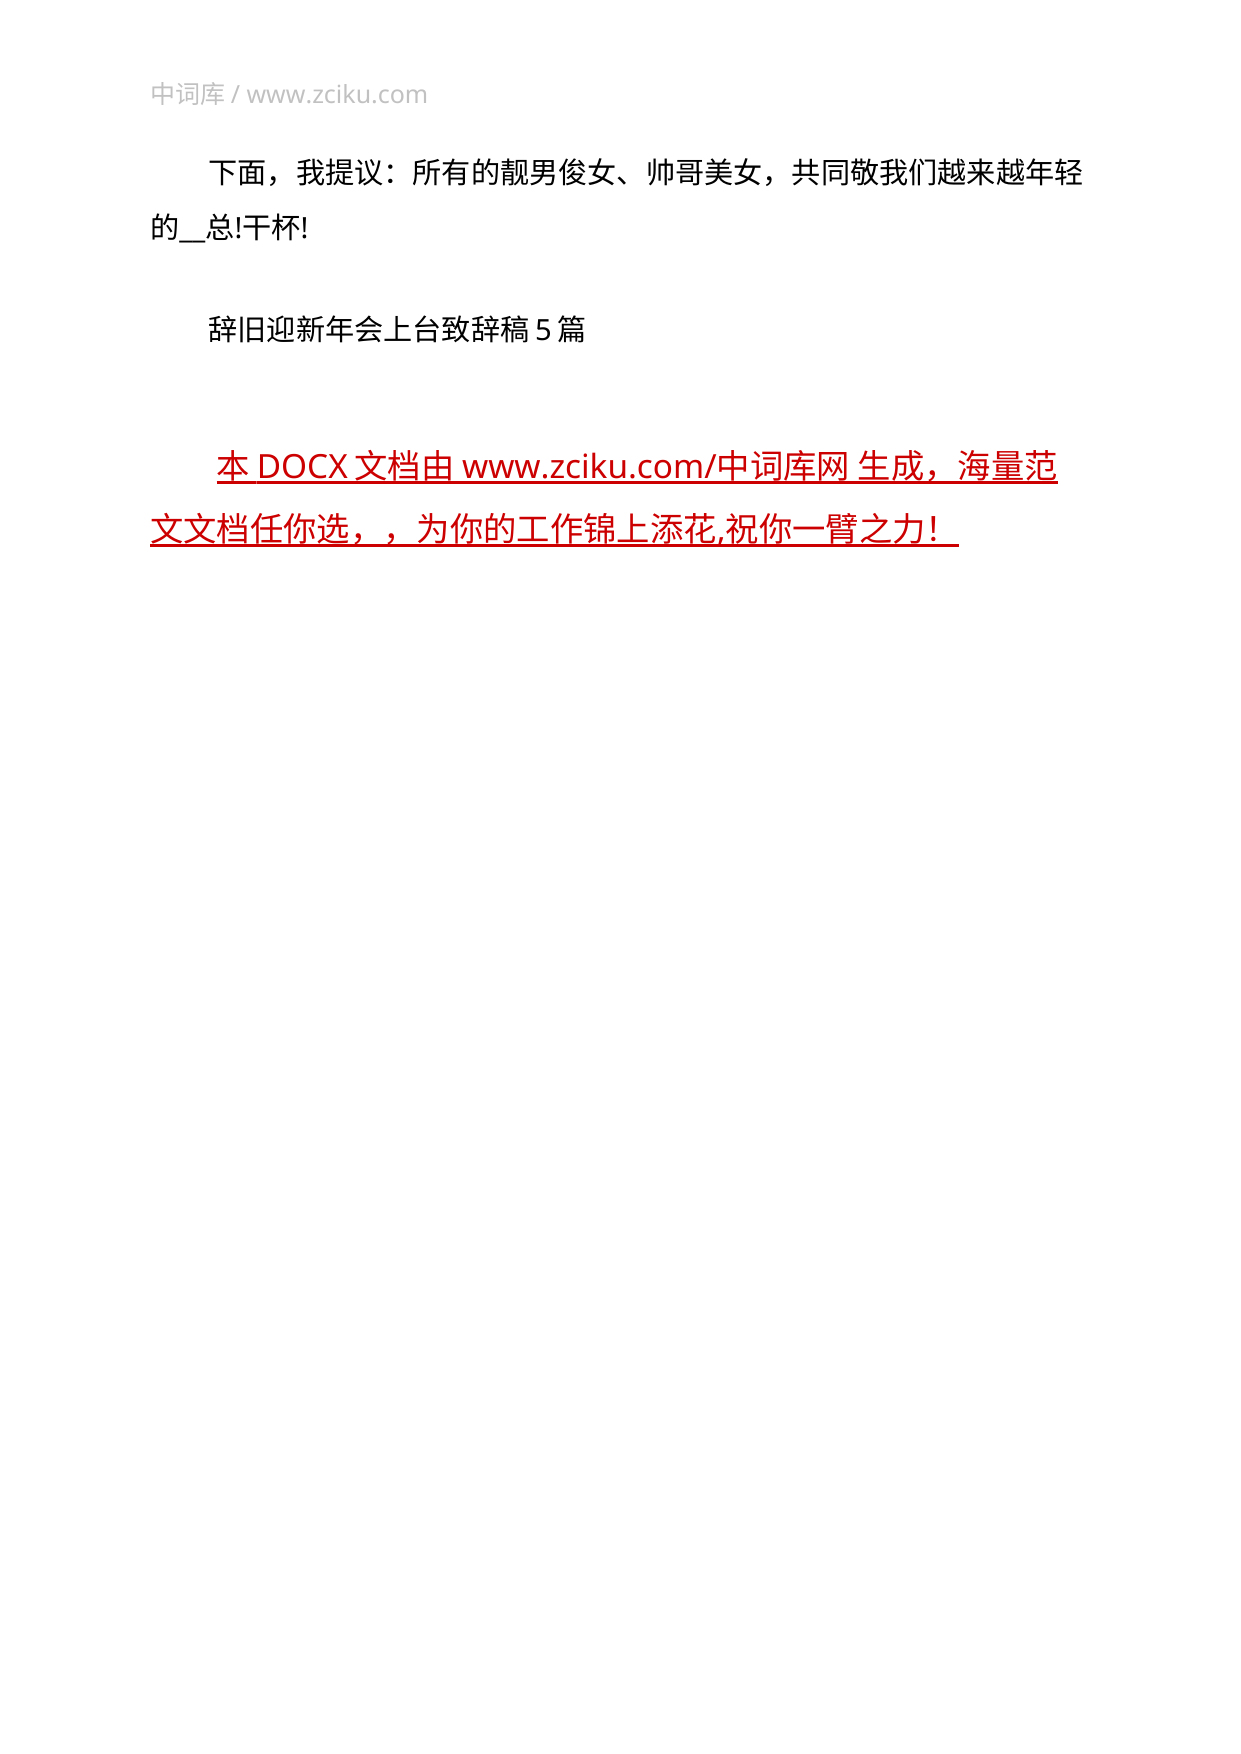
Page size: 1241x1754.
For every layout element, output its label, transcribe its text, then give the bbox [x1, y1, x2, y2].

text 下面，我提议：所有的靓男俊女、帅哥美女，共同敬我们越来越年轻的__总!干杯! [150, 150, 1090, 247]
text 辞旧迎新年会上台致辞稿5篇 [150, 307, 1090, 349]
text 本DOCX文档由 www.zciku.com/中词库网 生成，海量范文文档任你选，，为你的工作锦上添花,祝你一臂之力！ [150, 440, 1090, 551]
